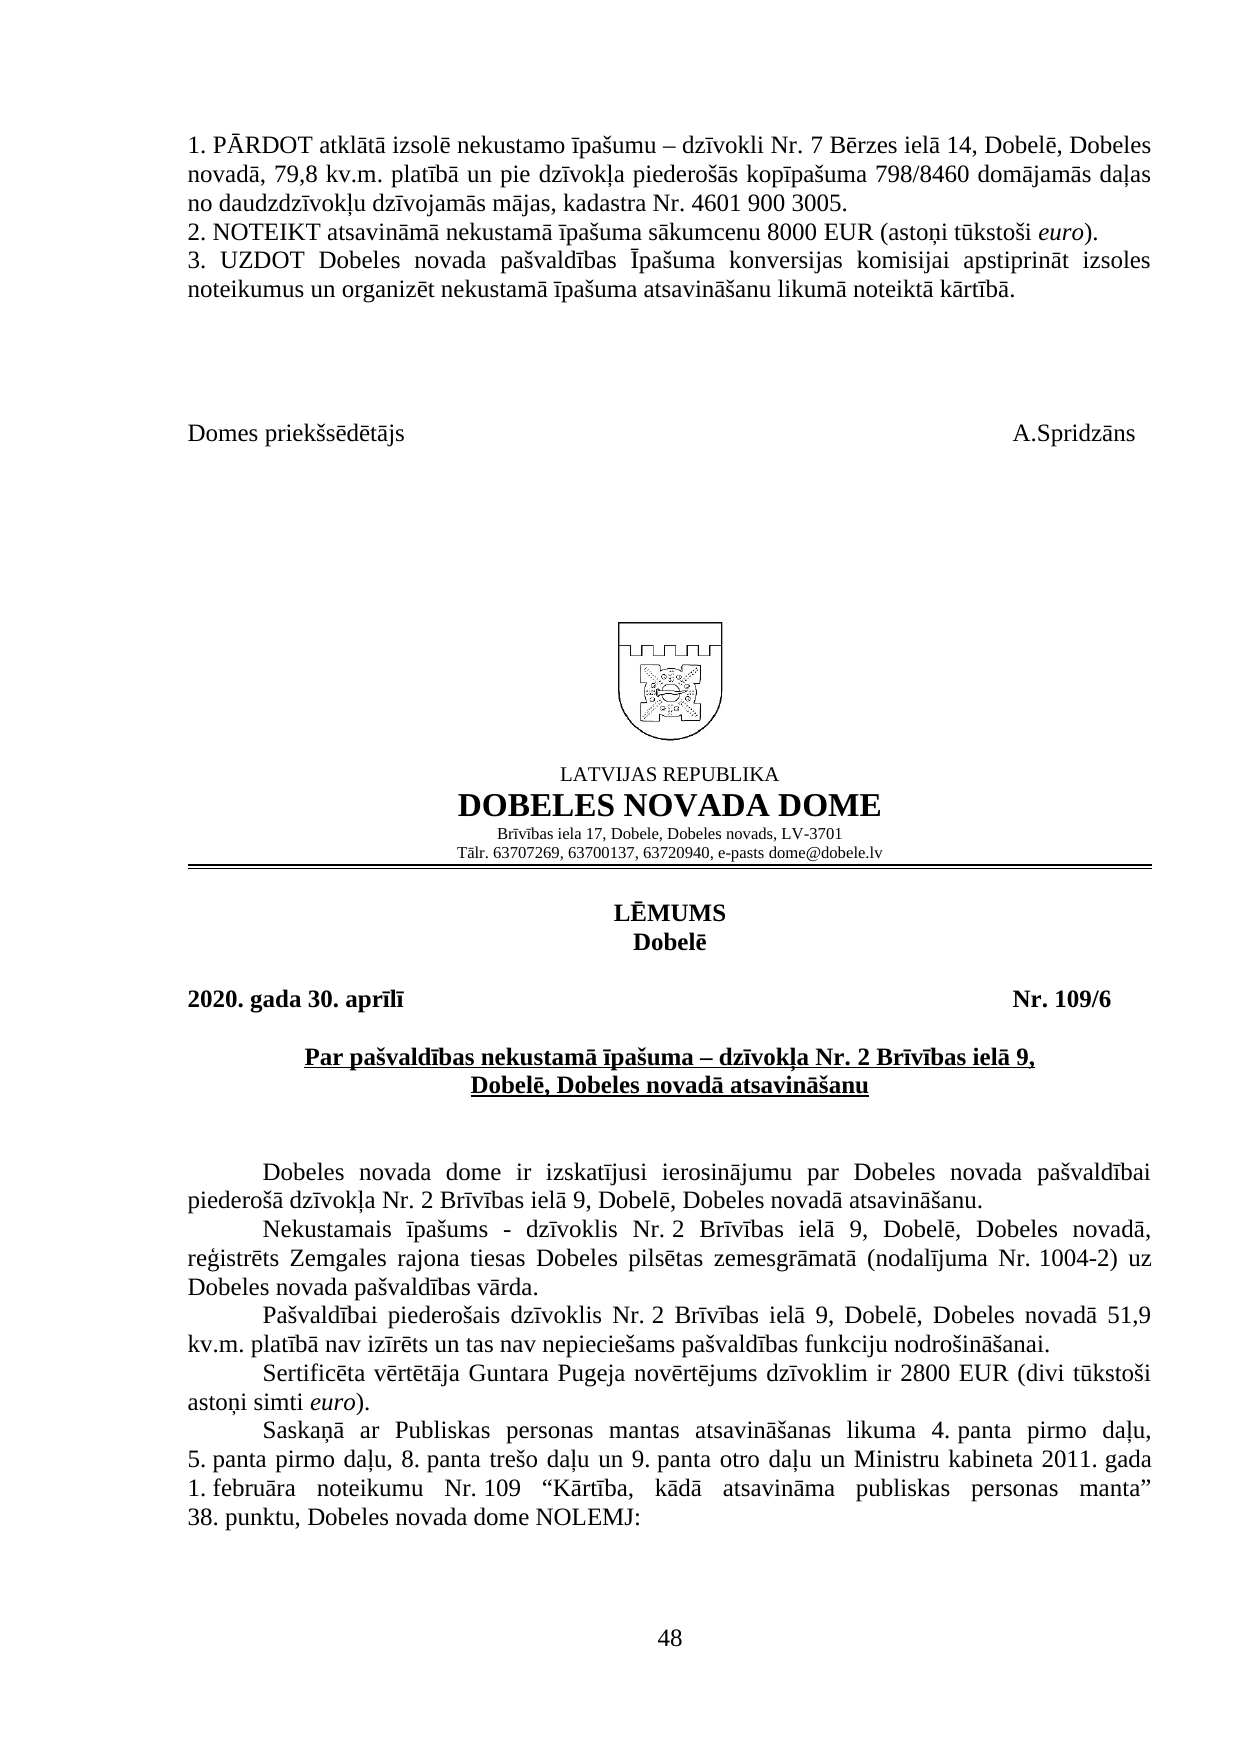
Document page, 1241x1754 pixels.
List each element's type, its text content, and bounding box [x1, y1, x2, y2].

text LATVIJAS REPUBLIKA [187, 762, 1152, 786]
text 1. PĀRDOT atklātā izsolē nekustamo īpašumu – dzīvokli Nr. 7 Bērzes ielā 14, Dobelē, Dobeles novadā, 79,8 kv.m. platībā un pie dzīvokļa piederošās kopīpašuma 798/8460 domājamās daļas no daudzdzīvokļu dzīvojamās mājas, kadastra Nr. 4601 900 3005. [187, 131, 1152, 217]
text Nekustamais īpašums - dzīvoklis Nr. 2 Brīvības ielā 9, Dobelē, Dobeles novadā, reģistrēts Zemgales rajona tiesas Dobeles pilsētas zemesgrāmatā (nodalījuma Nr. 1004-2) uz Dobeles novada pašvaldības vārda. [187, 1214, 1152, 1300]
text Sertificēta vērtētāja Guntara Pugeja novērtējums dzīvoklim ir 2800 EUR (divi tūkstoši astoņi simti euro). [187, 1358, 1152, 1415]
picture [614, 619, 725, 743]
text LĒMUMS [187, 898, 1152, 927]
text Dobelē, Dobeles novadā atsavināšanu [187, 1070, 1152, 1099]
text Pašvaldībai piederošais dzīvoklis Nr. 2 Brīvības ielā 9, Dobelē, Dobeles novadā 51,9 kv.m. platībā nav izīrēts un tas nav nepieciešams pašvaldības funkciju nodrošināšanai. [187, 1300, 1152, 1358]
text Domes priekšsēdētājs A.Spridzāns [187, 418, 1152, 447]
text Tālr. 63707269, 63700137, 63720940, e-pasts dome@dobele.lv [187, 843, 1152, 869]
text Brīvības iela 17, Dobele, Dobeles novads, LV-3701 [187, 824, 1152, 843]
text Dobelē [187, 927, 1152, 955]
text Saskaņā ar Publiskas personas mantas atsavināšanas likuma 4. panta pirmo daļu, 5. panta pirmo daļu, 8. panta trešo daļu un 9. panta otro daļu un Ministru kabineta 2011. gada 1. februāra noteikumu Nr. 109 “Kārtība, kādā atsavināma publiskas personas manta” 38. punktu, Dobeles novada dome NOLEMJ: [187, 1415, 1152, 1530]
text Par pašvaldības nekustamā īpašuma – dzīvokļa Nr. 2 Brīvības ielā 9, [187, 1042, 1152, 1070]
text Dobeles novada dome ir izskatījusi ierosinājumu par Dobeles novada pašvaldībai piederošā dzīvokļa Nr. 2 Brīvības ielā 9, Dobelē, Dobeles novadā atsavināšanu. [187, 1157, 1152, 1214]
text 3. UZDOT Dobeles novada pašvaldības Īpašuma konversijas komisijai apstiprināt izsoles noteikumus un organizēt nekustamā īpašuma atsavināšanu likumā noteiktā kārtībā. [187, 246, 1152, 303]
text DOBELES NOVADA DOME [187, 786, 1152, 824]
text 2. NOTEIKT atsavināmā nekustamā īpašuma sākumcenu 8000 EUR (astoņi tūkstoši euro). [187, 217, 1152, 246]
text 2020. gada 30. aprīlī Nr. 109/6 [187, 984, 1152, 1013]
